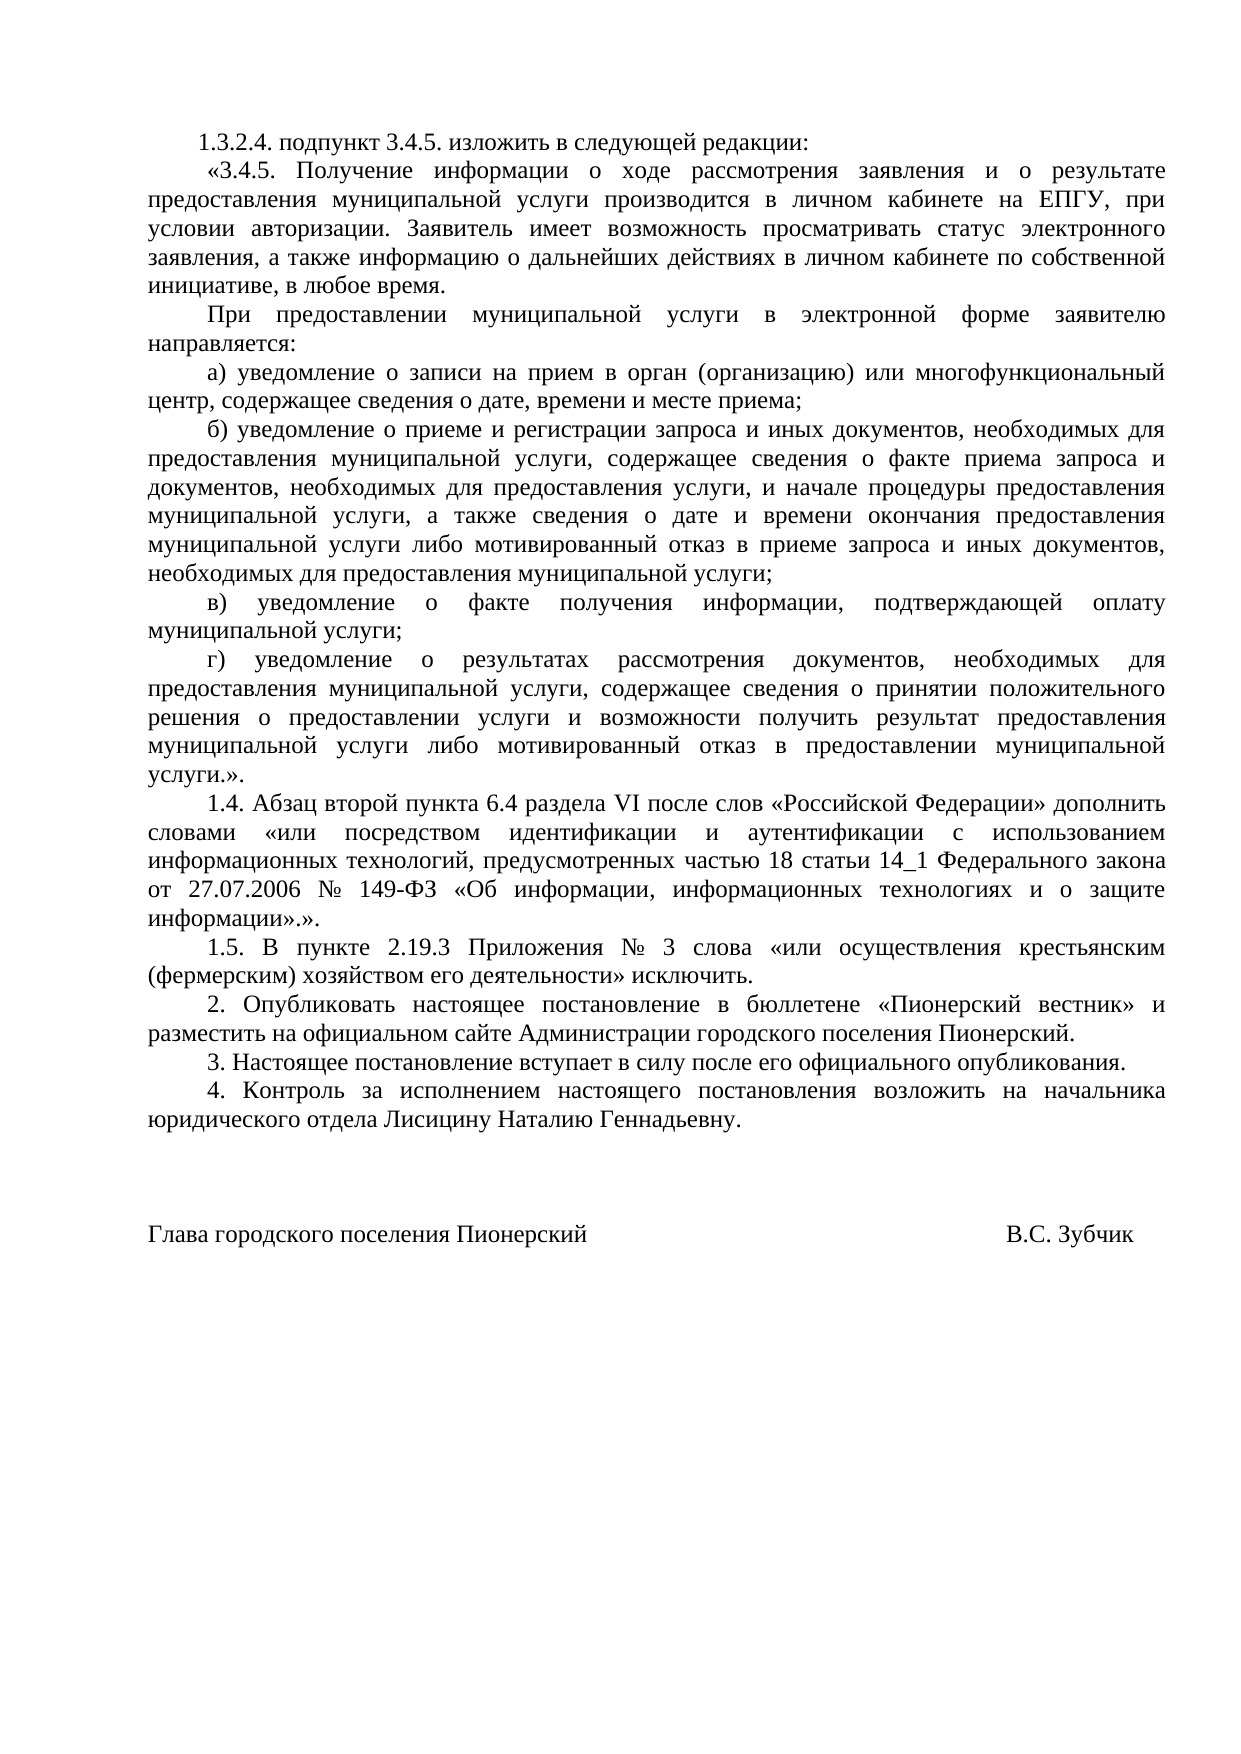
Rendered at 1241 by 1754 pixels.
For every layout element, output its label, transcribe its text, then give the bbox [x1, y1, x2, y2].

text При предоставлении муниципальной услуги в электронной форме заявителю направляется: [148, 299, 1167, 357]
text а) уведомление о записи на прием в орган (организацию) или многофункциональный центр, содержащее сведения о дате, времени и месте приема; [148, 357, 1167, 414]
text Глава городского поселения Пионерский В.С. Зубчик [148, 1219, 1167, 1248]
text «3.4.5. Получение информации о ходе рассмотрения заявления и о результате предоставления муниципальной услуги производится в личном кабинете на ЕПГУ, при условии авторизации. Заявитель имеет возможность просматривать статус электронного заявления, а также информацию о дальнейших действиях в личном кабинете по собственной инициативе, в любое время. [148, 155, 1167, 299]
text в) уведомление о факте получения информации, подтверждающей оплату муниципальной услуги; [148, 587, 1167, 644]
text 3. Настоящее постановление вступает в силу после его официального опубликования. [148, 1047, 1167, 1075]
text 1.5. В пункте 2.19.3 Приложения № 3 слова «или осуществления крестьянским (фермерским) хозяйством его деятельности» исключить. [148, 932, 1167, 989]
text б) уведомление о приеме и регистрации запроса и иных документов, необходимых для предоставления муниципальной услуги, содержащее сведения о факте приема запроса и документов, необходимых для предоставления услуги, и начале процедуры предоставления муниципальной услуги, а также сведения о дате и времени окончания предоставления муниципальной услуги либо мотивированный отказ в приеме запроса и иных документов, необходимых для предоставления муниципальной услуги; [148, 414, 1167, 587]
text 1.3.2.4. подпункт 3.4.5. изложить в следующей редакции: [148, 127, 1167, 155]
text 2. Опубликовать настоящее постановление в бюллетене «Пионерский вестник» и разместить на официальном сайте Администрации городского поселения Пионерский. [148, 989, 1167, 1047]
text 4. Контроль за исполнением настоящего постановления возложить на начальника юридического отдела Лисицину Наталию Геннадьевну. [148, 1075, 1167, 1133]
text 1.4. Абзац второй пункта 6.4 раздела VI после слов «Российской Федерации» дополнить словами «или посредством идентификации и аутентификации с использованием информационных технологий, предусмотренных частью 18 статьи 14_1 Федерального закона от 27.07.2006 № 149-ФЗ «Об информации, информационных технологиях и о защите информации».». [148, 788, 1167, 932]
text г) уведомление о результатах рассмотрения документов, необходимых для предоставления муниципальной услуги, содержащее сведения о принятии положительного решения о предоставлении услуги и возможности получить результат предоставления муниципальной услуги либо мотивированный отказ в предоставлении муниципальной услуги.». [148, 644, 1167, 788]
